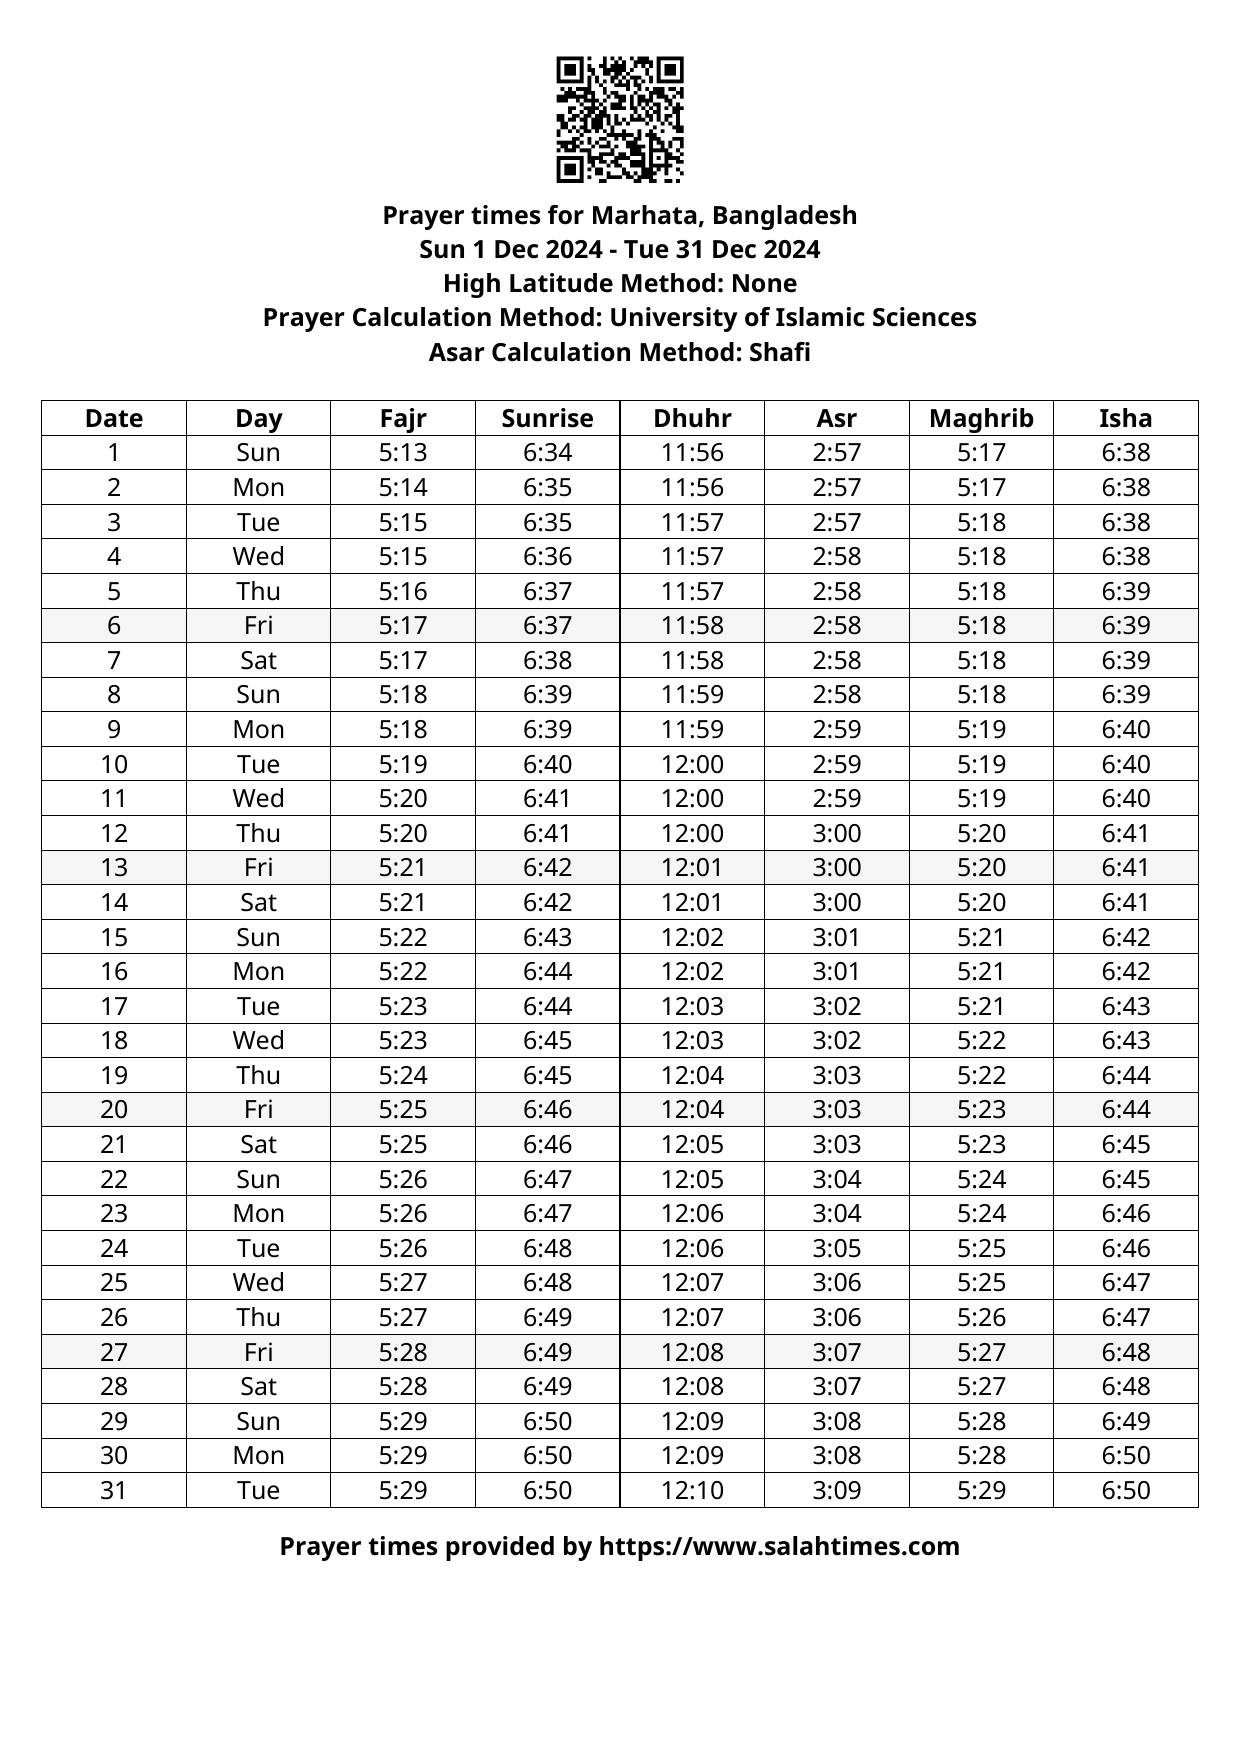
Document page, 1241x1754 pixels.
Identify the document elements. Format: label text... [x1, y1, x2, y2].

table_cell 6:48 [1054, 1335, 1198, 1368]
table_cell 12:01 [621, 851, 764, 884]
table_cell 5:22 [331, 954, 475, 988]
table_cell 12:04 [621, 1058, 764, 1092]
table_cell 3:00 [765, 851, 909, 884]
table_cell 3:00 [765, 816, 909, 849]
table_cell 5:19 [910, 712, 1053, 746]
table_cell 5:25 [910, 1266, 1053, 1299]
table_cell 11:56 [621, 470, 764, 504]
table_cell Sat [187, 885, 330, 919]
table_cell 2 [42, 470, 186, 504]
table_cell 6:41 [476, 816, 619, 849]
table_cell 6 [42, 609, 186, 642]
table_cell 5:17 [331, 609, 475, 642]
table_cell 5:29 [331, 1404, 475, 1437]
table_cell 5:14 [331, 470, 475, 504]
table_cell 5:23 [910, 1093, 1053, 1126]
table_cell 5:28 [331, 1335, 475, 1368]
table_header Dhuhr [621, 401, 764, 434]
table_cell Mon [187, 470, 330, 504]
table_cell 3:03 [765, 1093, 909, 1126]
table_cell 5:21 [910, 954, 1053, 988]
table_cell Sun [187, 436, 330, 469]
table_cell 5:24 [331, 1058, 475, 1092]
table_cell Wed [187, 1024, 330, 1057]
table_cell 6:40 [1054, 712, 1198, 746]
table_cell 6:42 [476, 851, 619, 884]
table_cell 3:01 [765, 920, 909, 953]
table_cell 2:59 [765, 781, 909, 815]
table_cell 5:16 [331, 574, 475, 607]
table_cell 5:28 [910, 1439, 1053, 1472]
table_cell 6:36 [476, 539, 619, 573]
table_cell 24 [42, 1231, 186, 1264]
table_cell 3:07 [765, 1335, 909, 1368]
table_cell 12:09 [621, 1439, 764, 1472]
table_cell 27 [42, 1335, 186, 1368]
table_cell 6:41 [1054, 885, 1198, 919]
table_cell 3:08 [765, 1404, 909, 1437]
table_cell 5:25 [910, 1231, 1053, 1264]
table_cell 6:50 [1054, 1473, 1198, 1507]
table_cell 12:03 [621, 989, 764, 1022]
table_cell 6:40 [1054, 781, 1198, 815]
table_cell 5:20 [910, 851, 1053, 884]
table_cell 5:28 [910, 1404, 1053, 1437]
table_cell 6:44 [1054, 1058, 1198, 1092]
table_cell 12:02 [621, 920, 764, 953]
table_cell 6:48 [1054, 1369, 1198, 1403]
table_header Asr [765, 401, 909, 434]
text Prayer Calculation Method: University of Islamic Sciences [42, 300, 1198, 334]
table_cell 12:06 [621, 1196, 764, 1230]
table_cell Thu [187, 1300, 330, 1334]
table_cell 5:20 [910, 816, 1053, 849]
table_cell 2:58 [765, 539, 909, 573]
table_cell 6:44 [1054, 1093, 1198, 1126]
table_cell 5:27 [910, 1369, 1053, 1403]
table_cell 2:58 [765, 643, 909, 677]
table_cell 6:42 [1054, 920, 1198, 953]
table_cell 6:39 [1054, 574, 1198, 607]
table_cell 5:27 [331, 1266, 475, 1299]
table_cell 5:17 [331, 643, 475, 677]
table_cell 5:25 [331, 1093, 475, 1126]
table_cell 5:28 [331, 1369, 475, 1403]
table_cell 6:38 [1054, 539, 1198, 573]
table_cell 6:34 [476, 436, 619, 469]
table_cell 9 [42, 712, 186, 746]
table_cell 5:18 [331, 712, 475, 746]
table_cell 6:42 [476, 885, 619, 919]
table_cell 30 [42, 1439, 186, 1472]
table_cell 11:57 [621, 574, 764, 607]
table_cell 5:26 [331, 1196, 475, 1230]
table_cell 2:57 [765, 505, 909, 538]
text High Latitude Method: None [42, 266, 1198, 300]
table_cell Sat [187, 1369, 330, 1403]
table_cell 5:23 [331, 1024, 475, 1057]
text Prayer times for Marhata, Bangladesh [42, 198, 1198, 232]
table_cell 6:48 [476, 1266, 619, 1299]
table_cell 16 [42, 954, 186, 988]
table_cell 6:50 [476, 1473, 619, 1507]
table_cell 12:05 [621, 1127, 764, 1161]
table_cell Mon [187, 1196, 330, 1230]
table_cell 5:21 [331, 851, 475, 884]
table_cell 14 [42, 885, 186, 919]
table_cell 11:58 [621, 609, 764, 642]
text Asar Calculation Method: Shafi [42, 334, 1198, 368]
table_cell 1 [42, 436, 186, 469]
table_cell 6:45 [1054, 1127, 1198, 1161]
table_cell 6:42 [1054, 954, 1198, 988]
table_cell 2:58 [765, 678, 909, 711]
table_cell 15 [42, 920, 186, 953]
table_cell 6:49 [476, 1369, 619, 1403]
table_cell 5:18 [910, 505, 1053, 538]
table_cell 6:50 [476, 1404, 619, 1437]
table_cell 19 [42, 1058, 186, 1092]
table_cell 5:15 [331, 539, 475, 573]
table_cell 12:08 [621, 1369, 764, 1403]
table_cell 5:18 [910, 609, 1053, 642]
table_cell 5:24 [910, 1196, 1053, 1230]
table_cell 5:13 [331, 436, 475, 469]
table_cell 12:02 [621, 954, 764, 988]
table_cell 6:50 [476, 1439, 619, 1472]
table_cell 6:49 [476, 1300, 619, 1334]
table_cell 12:00 [621, 747, 764, 780]
table_cell 5:17 [910, 436, 1053, 469]
table_cell Wed [187, 1266, 330, 1299]
table_cell 13 [42, 851, 186, 884]
table_cell 3:03 [765, 1127, 909, 1161]
table_cell 5:20 [331, 816, 475, 849]
table_cell 6:46 [476, 1093, 619, 1126]
table_cell 8 [42, 678, 186, 711]
table_cell Sat [187, 643, 330, 677]
table_header Sunrise [476, 401, 619, 434]
picture [542, 41, 699, 198]
table_cell 6:37 [476, 574, 619, 607]
table_cell 6:46 [476, 1127, 619, 1161]
table_cell 11:57 [621, 539, 764, 573]
table_cell 23 [42, 1196, 186, 1230]
table_cell 2:58 [765, 609, 909, 642]
table_cell Mon [187, 1439, 330, 1472]
table_cell 5:24 [910, 1162, 1053, 1195]
table_cell 5:22 [910, 1024, 1053, 1057]
table_cell Thu [187, 1058, 330, 1092]
table_cell 5:18 [910, 539, 1053, 573]
table_cell 6:41 [1054, 851, 1198, 884]
table_cell 5:22 [910, 1058, 1053, 1092]
table_cell 18 [42, 1024, 186, 1057]
table_cell 29 [42, 1404, 186, 1437]
table_cell 5:26 [331, 1162, 475, 1195]
table_cell 5 [42, 574, 186, 607]
table_cell 5:26 [910, 1300, 1053, 1334]
table_cell 5:23 [910, 1127, 1053, 1161]
table_cell 5:19 [910, 747, 1053, 780]
table_cell Sun [187, 1162, 330, 1195]
table_cell 5:29 [331, 1439, 475, 1472]
table_cell 12 [42, 816, 186, 849]
table_cell Fri [187, 1335, 330, 1368]
table_cell 6:49 [476, 1335, 619, 1368]
table_cell 6:38 [1054, 436, 1198, 469]
table_cell 5:26 [331, 1231, 475, 1264]
table_cell 6:43 [1054, 989, 1198, 1022]
table_cell 6:39 [476, 678, 619, 711]
table_cell 20 [42, 1093, 186, 1126]
table_cell Sat [187, 1127, 330, 1161]
table_cell 6:46 [1054, 1231, 1198, 1264]
table_cell 5:27 [910, 1335, 1053, 1368]
table_cell 6:37 [476, 609, 619, 642]
table_cell 11 [42, 781, 186, 815]
table_cell 25 [42, 1266, 186, 1299]
table_cell 7 [42, 643, 186, 677]
table_cell Tue [187, 505, 330, 538]
table_cell 5:18 [910, 678, 1053, 711]
table_cell 4 [42, 539, 186, 573]
table_header Day [187, 401, 330, 434]
table_cell 6:45 [476, 1024, 619, 1057]
table_cell 3:09 [765, 1473, 909, 1507]
table_cell Fri [187, 851, 330, 884]
table_cell 6:39 [1054, 678, 1198, 711]
table_cell Thu [187, 816, 330, 849]
table_cell 12:08 [621, 1335, 764, 1368]
table_cell 11:59 [621, 712, 764, 746]
table_cell 21 [42, 1127, 186, 1161]
table_cell Tue [187, 989, 330, 1022]
table_cell 12:04 [621, 1093, 764, 1126]
table_cell Wed [187, 539, 330, 573]
table_cell Fri [187, 1093, 330, 1126]
table_cell 5:21 [910, 989, 1053, 1022]
table_cell 11:59 [621, 678, 764, 711]
table_cell 3:00 [765, 885, 909, 919]
table_cell 5:27 [331, 1300, 475, 1334]
table_cell 26 [42, 1300, 186, 1334]
table_cell 6:44 [476, 954, 619, 988]
table_cell 12:03 [621, 1024, 764, 1057]
table_cell 28 [42, 1369, 186, 1403]
table_cell 5:20 [331, 781, 475, 815]
table_cell 6:50 [1054, 1439, 1198, 1472]
table_cell 5:29 [331, 1473, 475, 1507]
table_cell 6:40 [476, 747, 619, 780]
table_cell 5:23 [331, 989, 475, 1022]
table_cell 12:09 [621, 1404, 764, 1437]
table_cell 22 [42, 1162, 186, 1195]
table_cell 5:18 [910, 643, 1053, 677]
table_cell 5:21 [910, 920, 1053, 953]
table_cell Sun [187, 678, 330, 711]
table_cell Tue [187, 1473, 330, 1507]
table_cell 6:47 [476, 1162, 619, 1195]
table_cell 5:22 [331, 920, 475, 953]
table_header Date [42, 401, 186, 434]
table_cell 6:39 [1054, 609, 1198, 642]
table_cell Mon [187, 712, 330, 746]
table_cell 5:17 [910, 470, 1053, 504]
table_cell 6:47 [1054, 1300, 1198, 1334]
table_cell 3:05 [765, 1231, 909, 1264]
table_cell 6:41 [1054, 816, 1198, 849]
table_cell 3:06 [765, 1300, 909, 1334]
table_cell 6:35 [476, 505, 619, 538]
table_cell 2:58 [765, 574, 909, 607]
table_cell 6:43 [1054, 1024, 1198, 1057]
table_cell 3:06 [765, 1266, 909, 1299]
table_cell 2:59 [765, 712, 909, 746]
table_cell 6:47 [1054, 1266, 1198, 1299]
table_cell Fri [187, 609, 330, 642]
table_cell 12:06 [621, 1231, 764, 1264]
table_cell 3:04 [765, 1196, 909, 1230]
table_cell 6:43 [476, 920, 619, 953]
table_cell 3:02 [765, 989, 909, 1022]
table_cell 10 [42, 747, 186, 780]
table_cell 6:46 [1054, 1196, 1198, 1230]
table_cell 6:45 [1054, 1162, 1198, 1195]
table_cell 3 [42, 505, 186, 538]
table_cell Wed [187, 781, 330, 815]
table_cell 5:20 [910, 885, 1053, 919]
table_cell 3:03 [765, 1058, 909, 1092]
table_cell 6:47 [476, 1196, 619, 1230]
table_cell 11:57 [621, 505, 764, 538]
table_cell 12:10 [621, 1473, 764, 1507]
table_cell 5:19 [331, 747, 475, 780]
table_cell Tue [187, 747, 330, 780]
table_cell 6:35 [476, 470, 619, 504]
table_cell 11:58 [621, 643, 764, 677]
table_cell 5:29 [910, 1473, 1053, 1507]
text Sun 1 Dec 2024 - Tue 31 Dec 2024 [42, 232, 1198, 266]
table_cell 5:18 [331, 678, 475, 711]
table_cell 5:15 [331, 505, 475, 538]
table_cell 6:38 [1054, 470, 1198, 504]
table_header Maghrib [910, 401, 1053, 434]
table_cell 6:40 [1054, 747, 1198, 780]
table_cell Tue [187, 1231, 330, 1264]
table_cell 6:39 [1054, 643, 1198, 677]
table_cell 12:00 [621, 816, 764, 849]
table_cell 12:05 [621, 1162, 764, 1195]
table_cell 3:07 [765, 1369, 909, 1403]
table_cell 6:45 [476, 1058, 619, 1092]
table_cell 11:56 [621, 436, 764, 469]
table_cell 12:00 [621, 781, 764, 815]
table_cell 6:48 [476, 1231, 619, 1264]
table_cell 5:21 [331, 885, 475, 919]
table_cell 5:19 [910, 781, 1053, 815]
table_cell 2:57 [765, 436, 909, 469]
table_cell 5:18 [910, 574, 1053, 607]
table_cell 2:59 [765, 747, 909, 780]
text Prayer times provided by https://www.salahtimes.com [42, 1528, 1198, 1563]
table_cell 12:07 [621, 1266, 764, 1299]
table_cell 6:38 [1054, 505, 1198, 538]
table_header Fajr [331, 401, 475, 434]
table_cell 2:57 [765, 470, 909, 504]
table_cell 6:41 [476, 781, 619, 815]
table_cell 12:01 [621, 885, 764, 919]
table_cell 17 [42, 989, 186, 1022]
table_header Isha [1054, 401, 1198, 434]
table_cell 3:02 [765, 1024, 909, 1057]
table_cell Mon [187, 954, 330, 988]
table_cell 6:44 [476, 989, 619, 1022]
table_cell 6:39 [476, 712, 619, 746]
table_cell Sun [187, 920, 330, 953]
table_cell Thu [187, 574, 330, 607]
table_cell 3:01 [765, 954, 909, 988]
table_cell 3:04 [765, 1162, 909, 1195]
table_cell 6:38 [476, 643, 619, 677]
table_cell 31 [42, 1473, 186, 1507]
table_cell 12:07 [621, 1300, 764, 1334]
table_cell Sun [187, 1404, 330, 1437]
table_cell 6:49 [1054, 1404, 1198, 1437]
table_cell 3:08 [765, 1439, 909, 1472]
table_cell 5:25 [331, 1127, 475, 1161]
